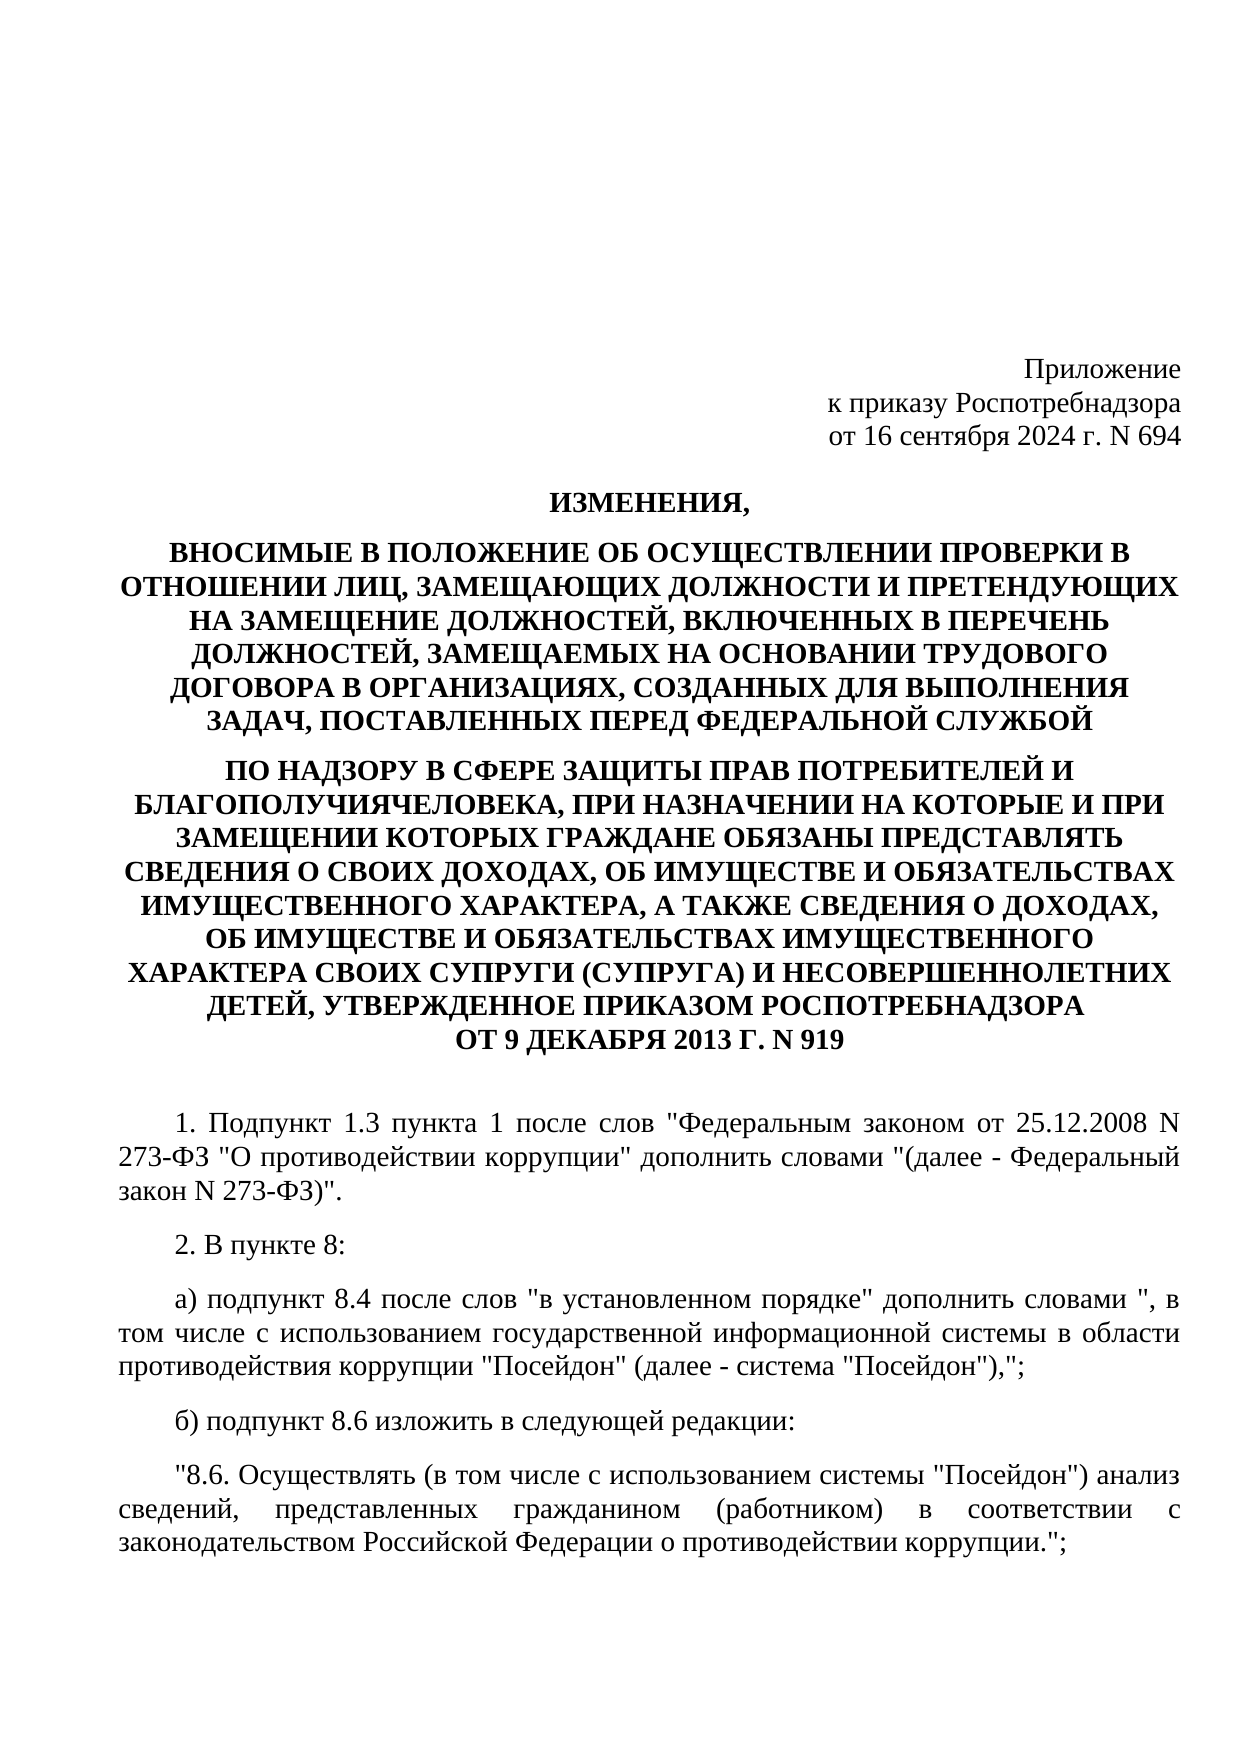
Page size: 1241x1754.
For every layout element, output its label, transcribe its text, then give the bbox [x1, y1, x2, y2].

text Приложение [118, 351, 1181, 385]
text а) подпункт 8.4 после слов "в установленном порядке" дополнить словами ", в том числе с использованием государственной информационной системы в области противодействия коррупции "Посейдон" (далее - система "Посейдон"),"; [118, 1281, 1181, 1382]
text ИЗМЕНЕНИЯ, [118, 485, 1181, 519]
text 2. В пункте 8: [118, 1227, 1181, 1261]
text б) подпункт 8.6 изложить в следующей редакции: [118, 1403, 1181, 1436]
text ПО НАДЗОРУ В СФЕРЕ ЗАЩИТЫ ПРАВ ПОТРЕБИТЕЛЕЙ И БЛАГОПОЛУЧИЯЧЕЛОВЕКА, ПРИ НАЗНАЧЕНИИ НА КОТОРЫЕ И ПРИ ЗАМЕЩЕНИИ КОТОРЫХ ГРАЖДАНЕ ОБЯЗАНЫ ПРЕДСТАВЛЯТЬ СВЕДЕНИЯ О СВОИХ ДОХОДАХ, ОБ ИМУЩЕСТВЕ И ОБЯЗАТЕЛЬСТВАХ ИМУЩЕСТВЕННОГО ХАРАКТЕРА, А ТАКЖЕ СВЕДЕНИЯ О ДОХОДАХ, ОБ ИМУЩЕСТВЕ И ОБЯЗАТЕЛЬСТВАХ ИМУЩЕСТВЕННОГО ХАРАКТЕРА СВОИХ СУПРУГИ (СУПРУГА) И НЕСОВЕРШЕННОЛЕТНИХ ДЕТЕЙ, УТВЕРЖДЕННОЕ ПРИКАЗОМ РОСПОТРЕБНАДЗОРА ОТ 9 ДЕКАБРЯ 2013 Г. N 919 [118, 753, 1181, 1055]
text ВНОСИМЫЕ В ПОЛОЖЕНИЕ ОБ ОСУЩЕСТВЛЕНИИ ПРОВЕРКИ В ОТНОШЕНИИ ЛИЦ, ЗАМЕЩАЮЩИХ ДОЛЖНОСТИ И ПРЕТЕНДУЮЩИХ НА ЗАМЕЩЕНИЕ ДОЛЖНОСТЕЙ, ВКЛЮЧЕННЫХ В ПЕРЕЧЕНЬ ДОЛЖНОСТЕЙ, ЗАМЕЩАЕМЫХ НА ОСНОВАНИИ ТРУДОВОГО ДОГОВОРА В ОРГАНИЗАЦИЯХ, СОЗДАННЫХ ДЛЯ ВЫПОЛНЕНИЯ ЗАДАЧ, ПОСТАВЛЕННЫХ ПЕРЕД ФЕДЕРАЛЬНОЙ СЛУЖБОЙ [118, 536, 1181, 737]
text 1. Подпункт 1.3 пункта 1 после слов "Федеральным законом от 25.12.2008 N 273-ФЗ "О противодействии коррупции" дополнить словами "(далее - Федеральный закон N 273-ФЗ)". [118, 1106, 1181, 1206]
text от 16 сентября 2024 г. N 694 [118, 418, 1181, 452]
text к приказу Роспотребнадзора [118, 385, 1181, 418]
text "8.6. Осуществлять (в том числе с использованием системы "Посейдон") анализ сведений, представленных гражданином (работником) в соответствии с законодательством Российской Федерации о противодействии коррупции."; [118, 1457, 1181, 1558]
